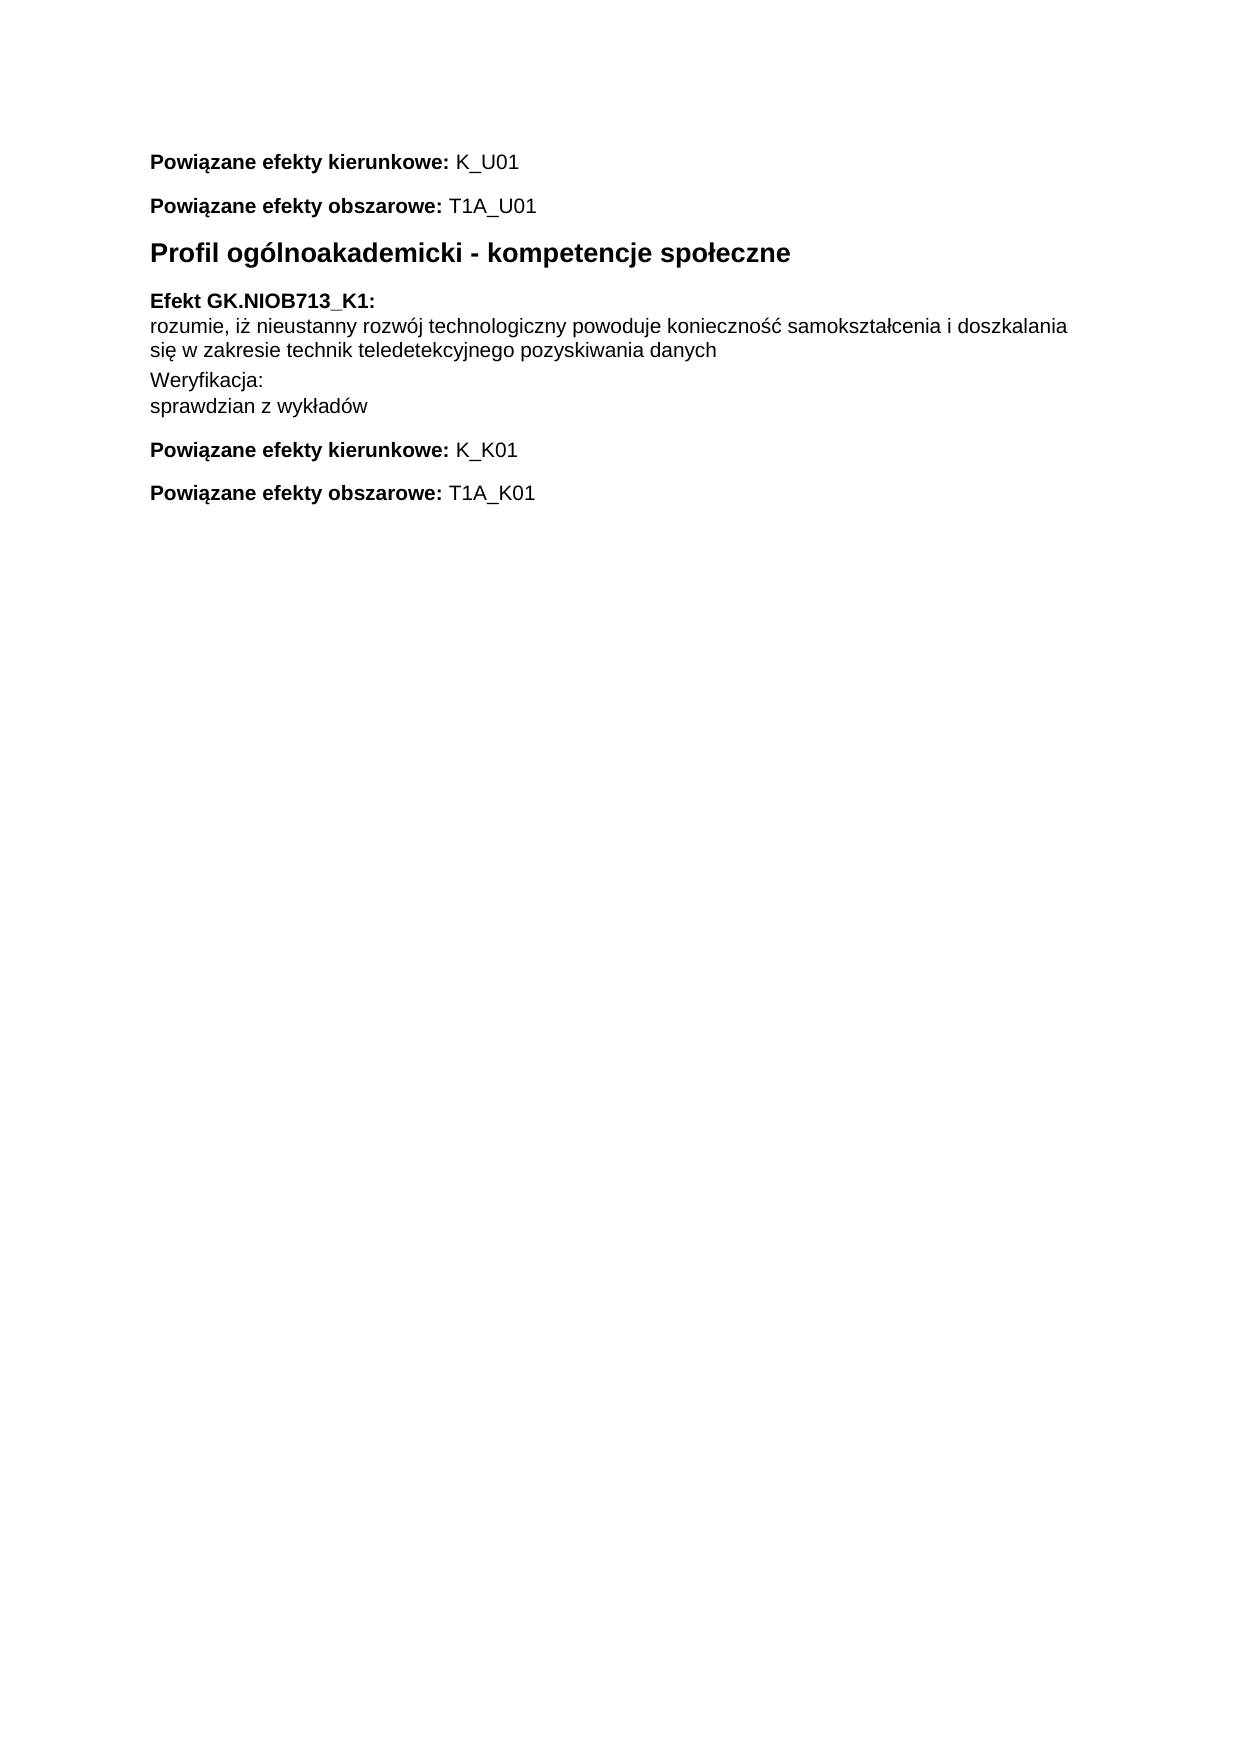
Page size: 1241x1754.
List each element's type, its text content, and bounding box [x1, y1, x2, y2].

subtitle Profil ogólnoakademicki - kompetencje społeczne [150, 237, 1090, 269]
text Powiązane efekty kierunkowe: K_U01 [150, 150, 1090, 174]
text Powiązane efekty kierunkowe: K_K01 [150, 437, 1090, 461]
text Weryfikacja: [150, 368, 1090, 392]
text sprawdzian z wykładów [150, 394, 1090, 418]
text Efekt GK.NIOB713_K1: [150, 288, 1090, 312]
text Powiązane efekty obszarowe: T1A_K01 [150, 481, 1090, 505]
text rozumie, iż nieustanny rozwój technologiczny powoduje konieczność samokształcenia i doszkalania się w zakresie technik teledetekcyjnego pozyskiwania danych [150, 313, 1090, 361]
text Powiązane efekty obszarowe: T1A_U01 [150, 194, 1090, 218]
